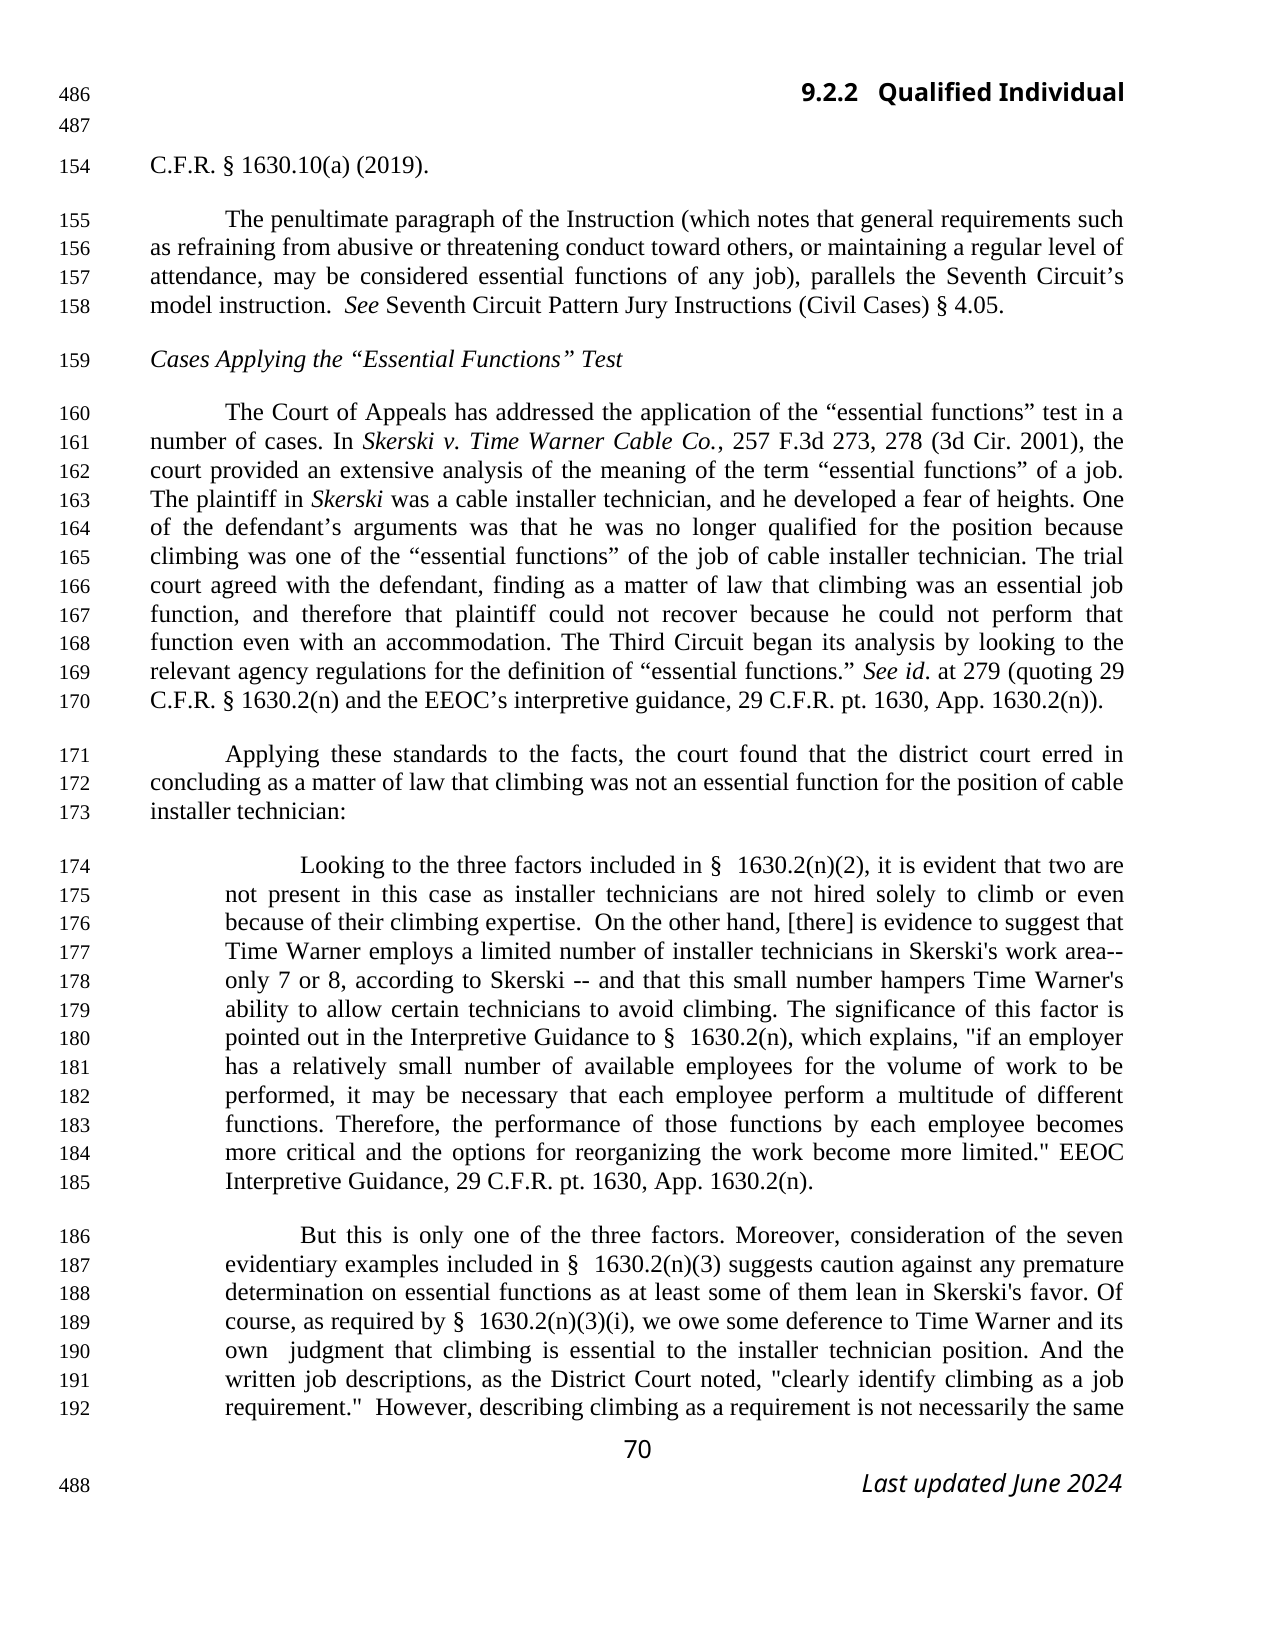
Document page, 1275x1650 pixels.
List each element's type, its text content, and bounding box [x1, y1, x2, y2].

text Looking to the three factors included in § 1630.2(n)(2), it is evident that two are not present in this case as installer technicians are not hired solely to climb or even because of their climbing expertise. On the other hand, [there] is evidence to suggest that Time Warner employs a limited number of installer technicians in Skerski's work area-- only 7 or 8, according to Skerski -- and that this small number hampers Time Warner's ability to allow certain technicians to avoid climbing. The significance of this factor is pointed out in the Interpretive Guidance to § 1630.2(n), which explains, "if an employer has a relatively small number of available employees for the volume of work to be performed, it may be necessary that each employee perform a multitude of different functions. Therefore, the performance of those functions by each employee becomes more critical and the options for reorganizing the work become more limited." EEOC Interpretive Guidance, 29 C.F.R. pt. 1630, App. 1630.2(n). [225, 850, 1125, 1195]
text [225, 1220, 1125, 1421]
text Applying these standards to the facts, the court found that the district court erred in concluding as a matter of law that climbing was not an essential function for the position of cable installer technician: [150, 739, 1125, 825]
text The penultimate paragraph of the Instruction (which notes that general requirements such as refraining from abusive or threatening conduct toward others, or maintaining a regular level of attendance, may be considered essential functions of any job), parallels the Seventh Circuit’s model instruction. See Seventh Circuit Pattern Jury Instructions (Civil Cases) § 4.05. [150, 204, 1125, 319]
text Cases Applying the “Essential Functions” Test [150, 344, 1125, 372]
text The Court of Appeals has addressed the application of the “essential functions” test in a number of cases. In Skerski v. Time Warner Cable Co., 257 F.3d 273, 278 (3d Cir. 2001), the court provided an extensive analysis of the meaning of the term “essential functions” of a job. The plaintiff in Skerski was a cable installer technician, and he developed a fear of heights. One of the defendant’s arguments was that he was no longer qualified for the position because climbing was one of the “essential functions” of the job of cable installer technician. The trial court agreed with the defendant, finding as a matter of law that climbing was an essential job function, and therefore that plaintiff could not recover because he could not perform that function even with an accommodation. The Third Circuit began its analysis by looking to the relevant agency regulations for the definition of “essential functions.” See id. at 279 (quoting 29 C.F.R. § 1630.2(n) and the EEOC’s interpretive guidance, 29 C.F.R. pt. 1630, App. 1630.2(n)). [150, 397, 1125, 714]
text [150, 150, 1125, 179]
